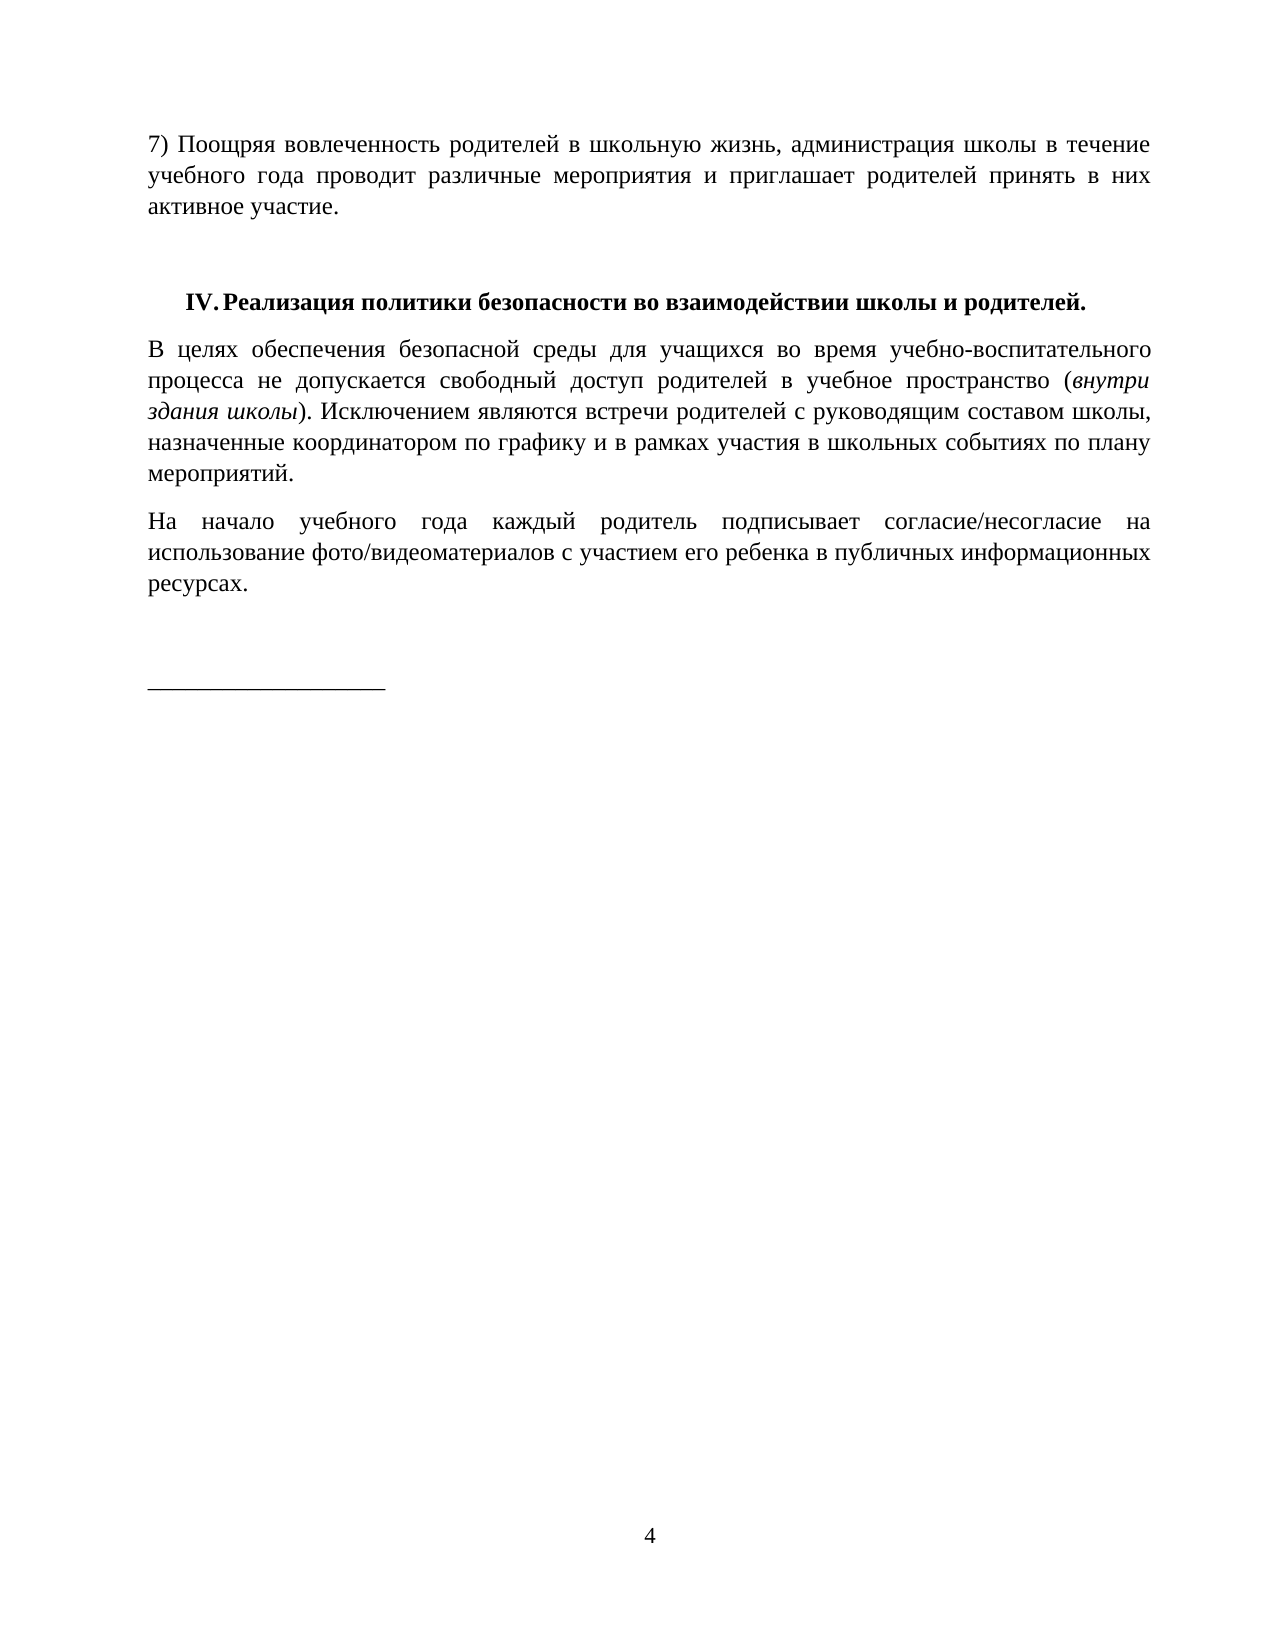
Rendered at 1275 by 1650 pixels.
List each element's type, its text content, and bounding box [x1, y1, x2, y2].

text В целях обеспечения безопасной среды для учащихся во время учебно-воспитательного процесса не допускается свободный доступ родителей в учебное пространство (внутри здания школы). Исключением являются встречи родителей с руководящим составом школы, назначенные координатором по графику и в рамках участия в школьных событиях по плану мероприятий. [148, 334, 1152, 487]
text ___________________ [148, 664, 1152, 692]
list Реализация политики безопасности во взаимодействии школы и родителей. [185, 287, 1152, 315]
text 7) Поощряя вовлеченность родителей в школьную жизнь, администрация школы в течение учебного года проводит различные мероприятия и приглашает родителей принять в них активное участие. [148, 129, 1152, 220]
text На начало учебного года каждый родитель подписывает согласие/несогласие на использование фото/видеоматериалов с участием его ребенка в публичных информационных ресурсах. [148, 506, 1152, 597]
